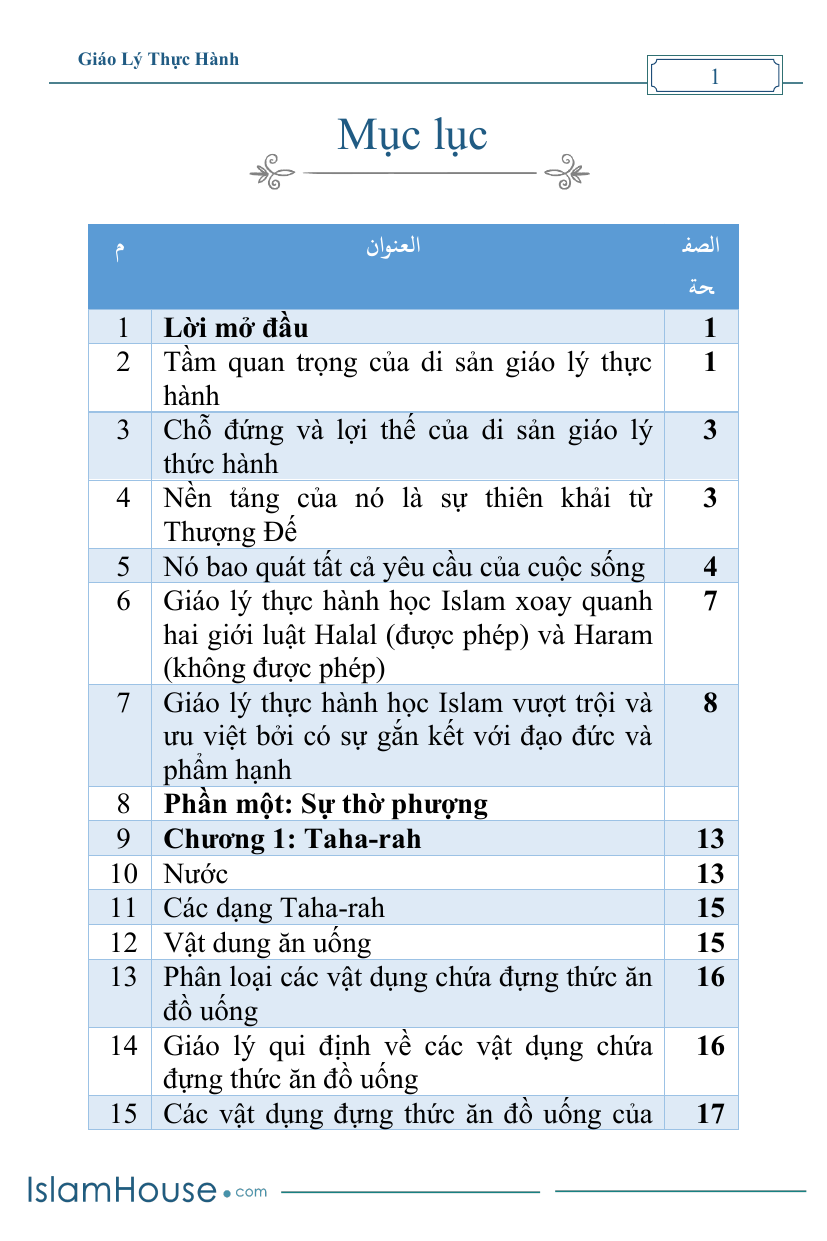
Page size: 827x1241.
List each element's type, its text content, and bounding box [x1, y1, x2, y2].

table_cell 15 [665, 890, 738, 924]
table_cell 7 [89, 685, 151, 786]
table_cell 1 [665, 344, 738, 411]
table_cell 12 [89, 925, 151, 958]
text Mục lục [89, 106, 738, 159]
table_cell 11 [89, 890, 151, 924]
table_cell 7 [665, 583, 738, 684]
table_cell 3 [665, 481, 738, 548]
table_cell 6 [89, 583, 151, 684]
table_cell Nước [152, 856, 664, 889]
table_cell [665, 787, 738, 820]
table_cell 17 [665, 1096, 738, 1129]
table_cell 15 [665, 925, 738, 958]
table_cell Chương 1: Taha-rah [152, 821, 664, 855]
table_cell 4 [665, 549, 738, 582]
table_cell 8 [665, 685, 738, 786]
table_cell Giáo lý thực hành học Islam vượt trội và ưu việt bởi có sự gắn kết với đạo đức và phẩm hạnh [152, 685, 664, 786]
table_cell 8 [89, 787, 151, 820]
table_cell 9 [89, 821, 151, 855]
picture [20, 1171, 541, 1209]
table_cell Nó bao quát tất cả yêu cầu của cuộc sống [152, 549, 664, 582]
table_header الصفحة [665, 225, 738, 309]
table_cell Vật dung ăn uống [152, 925, 664, 958]
table_cell 1 [665, 310, 738, 343]
table_cell Phần một: Sự thờ phượng [152, 787, 664, 820]
table_cell Lời mở đầu [152, 310, 664, 343]
table_cell 13 [665, 856, 738, 889]
table_cell 16 [665, 1028, 738, 1095]
table_cell 15 [89, 1096, 151, 1129]
table_cell 14 [89, 1028, 151, 1095]
table_cell Nền tảng của nó là sự thiên khải từ Thượng Đế [152, 481, 664, 548]
table_cell Chỗ đứng và lợi thế của di sản giáo lý thức hành [152, 413, 664, 479]
table_cell 10 [89, 856, 151, 889]
table_cell 13 [89, 960, 151, 1027]
table_cell 16 [665, 960, 738, 1027]
table_cell 1 [89, 310, 151, 343]
table_cell 2 [89, 344, 151, 411]
table_header م [89, 225, 151, 309]
table_header العنوان [152, 225, 664, 309]
table_cell Tầm quan trọng của di sản giáo lý thực hành [152, 344, 664, 411]
table_cell 3 [665, 413, 738, 479]
picture [548, 1170, 807, 1208]
table_cell 13 [665, 821, 738, 855]
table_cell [152, 1096, 664, 1129]
table_cell 5 [89, 549, 151, 582]
table_cell Phân loại các vật dụng chứa đựng thức ăn đồ uống [152, 960, 664, 1027]
table_cell 4 [89, 481, 151, 548]
table_cell Giáo lý qui định về các vật dụng chứa đựng thức ăn đồ uống [152, 1028, 664, 1095]
table_cell Giáo lý thực hành học Islam xoay quanh hai giới luật Halal (được phép) và Haram (không được phép) [152, 583, 664, 684]
table_cell 3 [89, 413, 151, 479]
table_cell Các dạng Taha-rah [152, 890, 664, 924]
